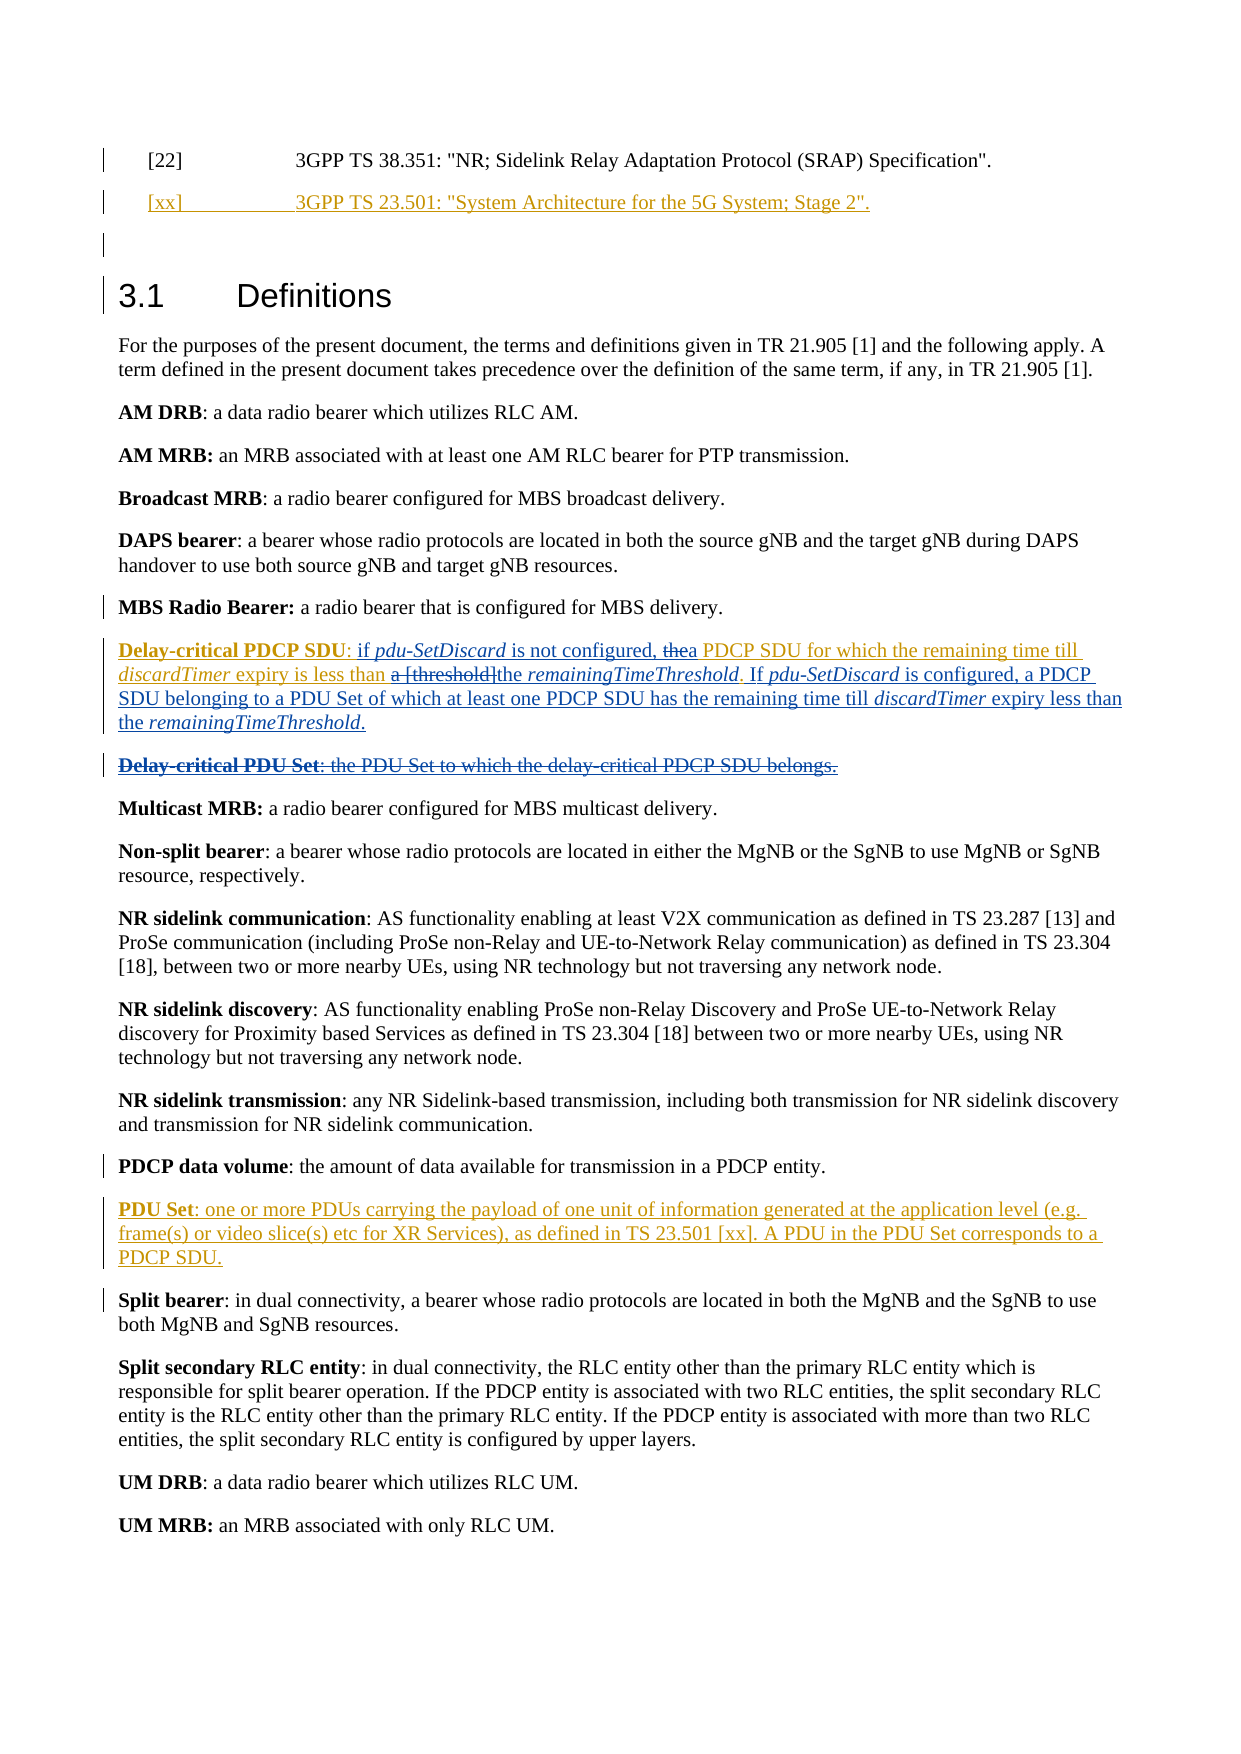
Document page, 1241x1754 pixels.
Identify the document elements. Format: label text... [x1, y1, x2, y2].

text NR sidelink transmission: any NR Sidelink-based transmission, including both transmission for NR sidelink discovery and transmission for NR sidelink communication. [118, 1087, 1122, 1136]
text Split bearer: in dual connectivity, a bearer whose radio protocols are located in both the MgNB and the SgNB to use both MgNB and SgNB resources. [118, 1288, 1122, 1336]
text Non-split bearer: a bearer whose radio protocols are located in either the MgNB or the SgNB to use MgNB or SgNB resource, respectively. [118, 839, 1122, 887]
text [22] 3GPP TS 38.351: "NR; Sidelink Relay Adaptation Protocol (SRAP) Specification". [148, 147, 1122, 172]
text AM MRB: an MRB associated with at least one AM RLC bearer for PTP transmission. [118, 443, 1122, 467]
text Broadcast MRB: a radio bearer configured for MBS broadcast delivery. [118, 486, 1122, 510]
text NR sidelink discovery: AS functionality enabling ProSe non-Relay Discovery and ProSe UE-to-Network Relay discovery for Proximity based Services as defined in TS 23.304 [18] between two or more nearby UEs, using NR technology but not traversing any network node. [118, 997, 1122, 1069]
subtitle 3.1 Definitions [118, 276, 1122, 314]
text For the purposes of the present document, the terms and definitions given in TR 21.905 [1] and the following apply. A term defined in the present document takes precedence over the definition of the same term, if any, in TR 21.905 [1]. [118, 333, 1122, 381]
text UM DRB: a data radio bearer which utilizes RLC UM. [118, 1470, 1122, 1494]
text Multicast MRB: a radio bearer configured for MBS multicast delivery. [118, 796, 1122, 820]
text UM MRB: an MRB associated with only RLC UM. [118, 1513, 1122, 1537]
text MBS Radio Bearer: a radio bearer that is configured for MBS delivery. [118, 595, 1122, 619]
text DAPS bearer: a bearer whose radio protocols are located in both the source gNB and the target gNB during DAPS handover to use both source gNB and target gNB resources. [118, 528, 1122, 577]
text NR sidelink communication: AS functionality enabling at least V2X communication as defined in TS 23.287 [13] and ProSe communication (including ProSe non-Relay and UE-to-Network Relay communication) as defined in TS 23.304 [18], between two or more nearby UEs, using NR technology but not traversing any network node. [118, 906, 1122, 978]
text AM DRB: a data radio bearer which utilizes RLC AM. [118, 400, 1122, 424]
text PDCP data volume: the amount of data available for transmission in a PDCP entity. [118, 1154, 1122, 1178]
text Split secondary RLC entity: in dual connectivity, the RLC entity other than the primary RLC entity which is responsible for split bearer operation. If the PDCP entity is associated with two RLC entities, the split secondary RLC entity is the RLC entity other than the primary RLC entity. If the PDCP entity is associated with more than two RLC entities, the split secondary RLC entity is configured by upper layers. [118, 1355, 1122, 1451]
